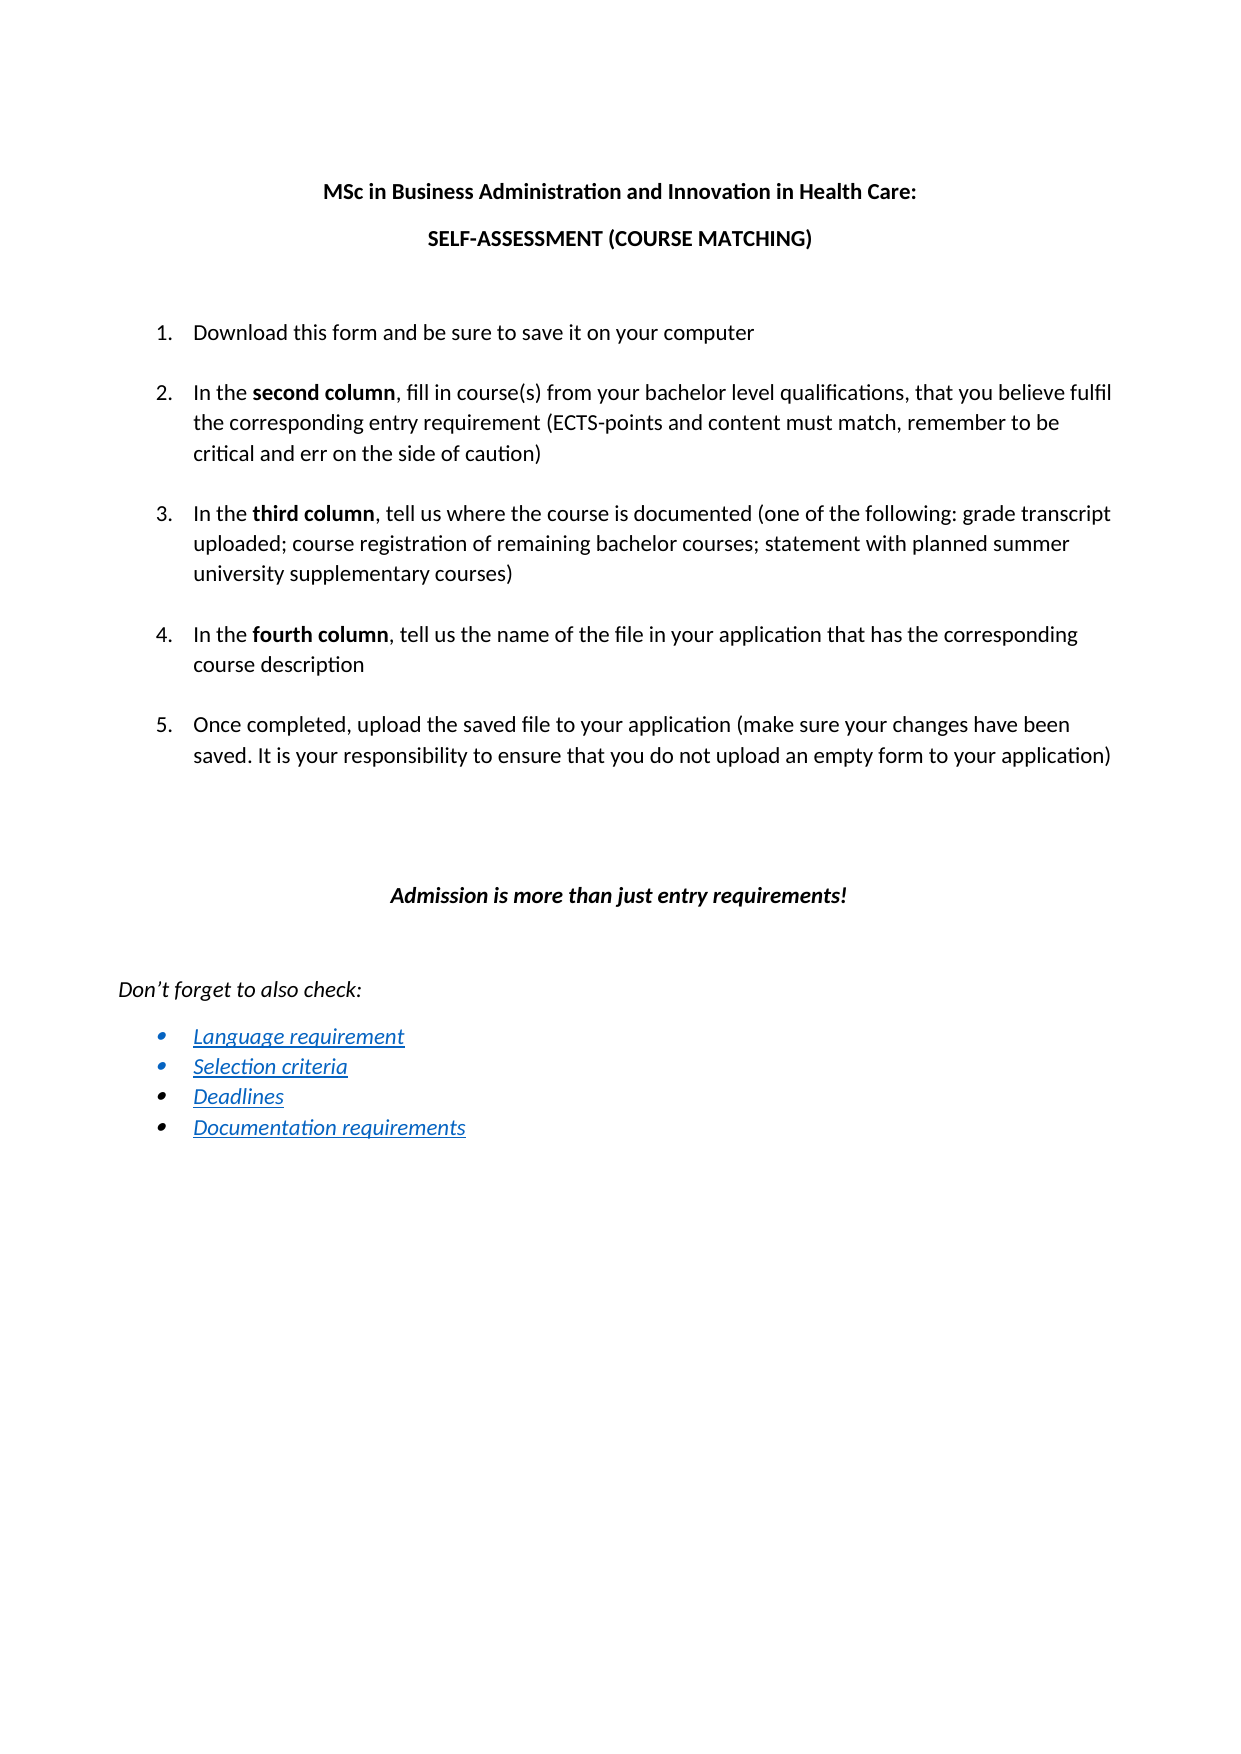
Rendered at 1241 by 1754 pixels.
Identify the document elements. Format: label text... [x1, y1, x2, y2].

list Language requirement [156, 1022, 1122, 1050]
list In the third column, tell us where the course is documented (one of the following: grade transcript uploaded; course registration of remaining bachelor courses; statement with planned summer university supplementary courses) [156, 499, 1122, 618]
text Don’t forget to also check: [118, 975, 1122, 1003]
text MSc in Business Administration and Innovation in Health Care: [118, 177, 1122, 205]
list In the fourth column, tell us the name of the file in your application that has the corresponding course description [156, 620, 1122, 708]
list Once completed, upload the saved file to your application (make sure your changes have been saved. It is your responsibility to ensure that you do not upload an empty form to your application) [156, 711, 1122, 769]
list Documentation requirements [156, 1113, 1122, 1141]
list Deadlines [156, 1082, 1122, 1110]
text SELF-ASSESSMENT (COURSE MATCHING) [118, 224, 1122, 252]
list Selection criteria [156, 1052, 1122, 1080]
list Download this form and be sure to save it on your computer [156, 318, 1122, 376]
text Admission is more than just entry requirements! [118, 881, 1122, 909]
list In the second column, fill in course(s) from your bachelor level qualifications, that you believe fulfil the corresponding entry requirement (ECTS-points and content must match, remember to be critical and err on the side of caution) [156, 378, 1122, 497]
